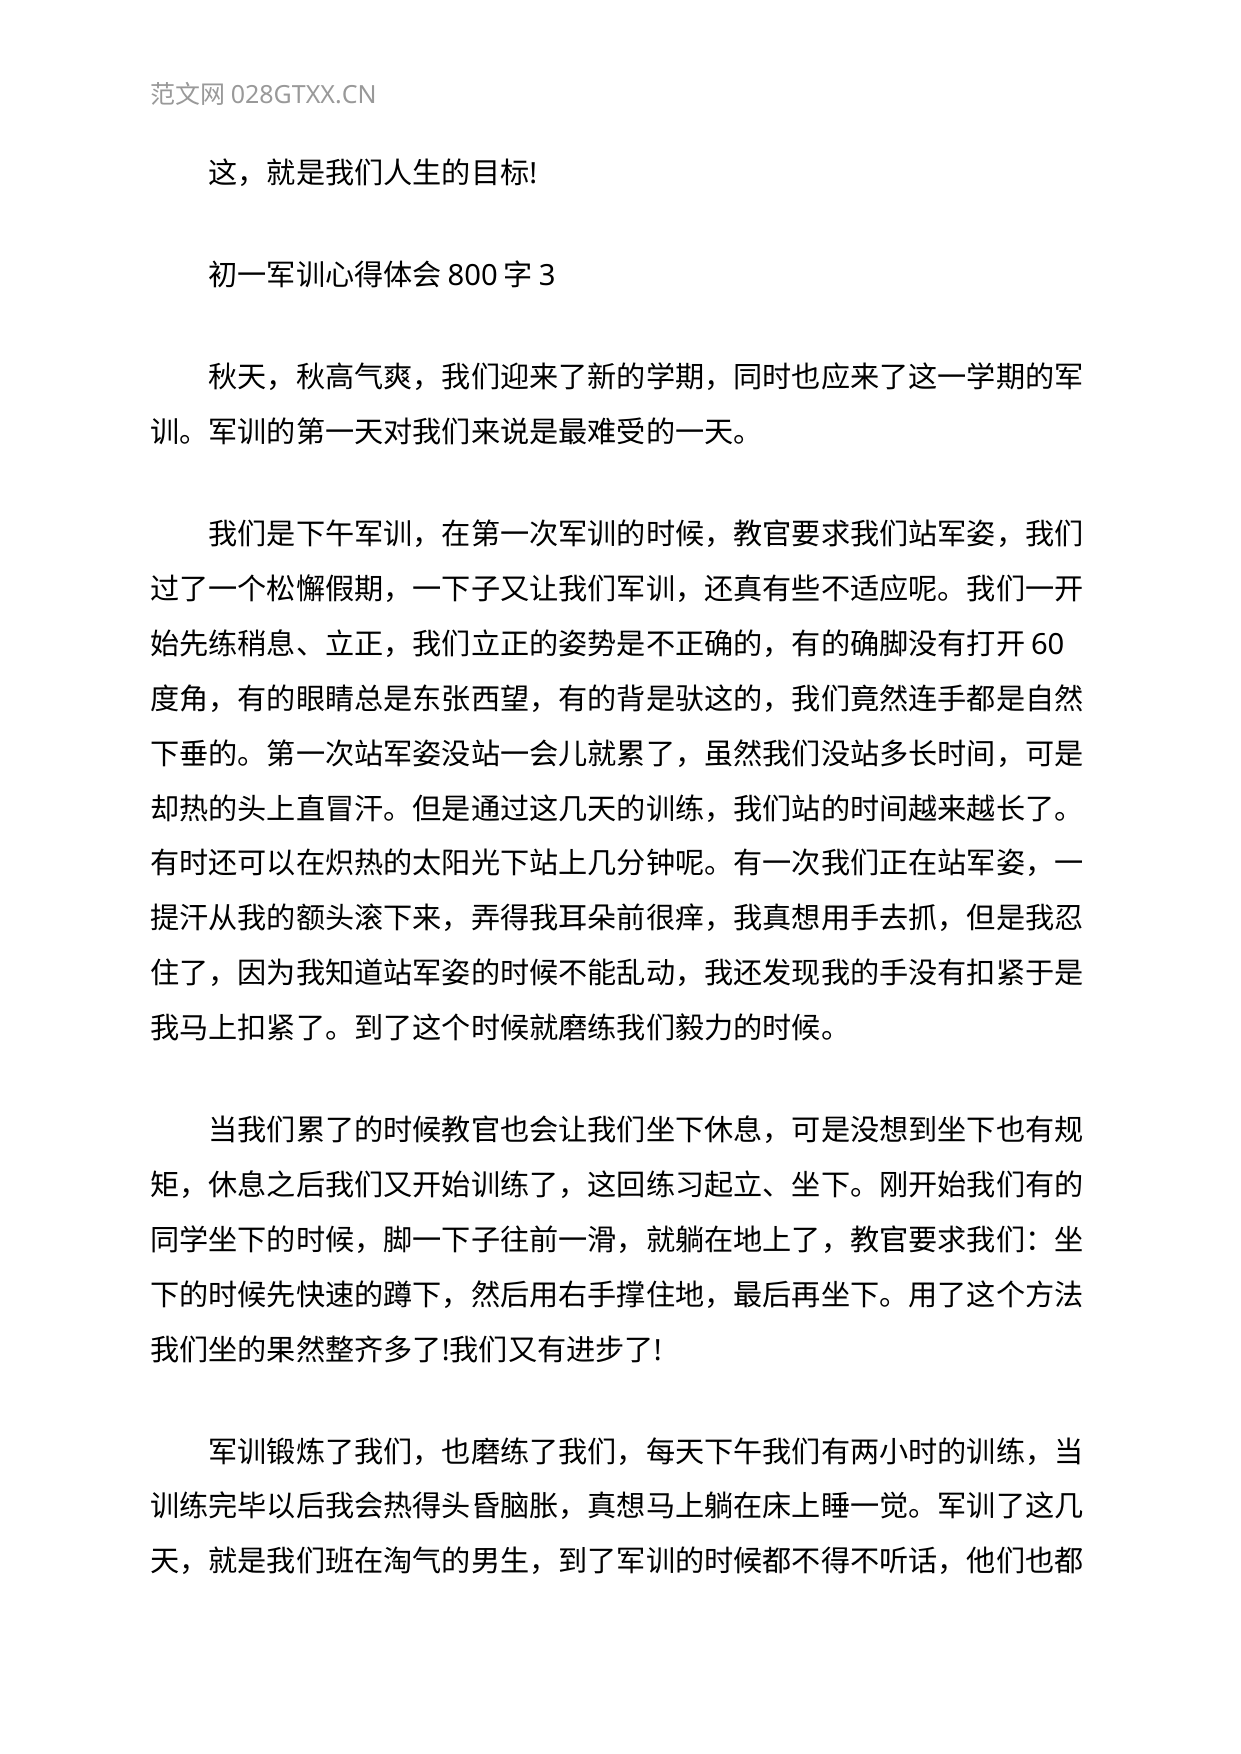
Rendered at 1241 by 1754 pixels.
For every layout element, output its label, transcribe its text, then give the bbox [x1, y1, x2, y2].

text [150, 1428, 1090, 1580]
text 我们是下午军训，在第一次军训的时候，教官要求我们站军姿，我们过了一个松懈假期，一下子又让我们军训，还真有些不适应呢。我们一开始先练稍息、立正，我们立正的姿势是不正确的，有的确脚没有打开60度角，有的眼睛总是东张西望，有的背是驮这的，我们竟然连手都是自然下垂的。第一次站军姿没站一会儿就累了，虽然我们没站多长时间，可是却热的头上直冒汗。但是通过这几天的训练，我们站的时间越来越长了。有时还可以在炽热的太阳光下站上几分钟呢。有一次我们正在站军姿，一提汗从我的额头滚下来，弄得我耳朵前很痒，我真想用手去抓，但是我忍住了，因为我知道站军姿的时候不能乱动，我还发现我的手没有扣紧于是我马上扣紧了。到了这个时候就磨练我们毅力的时候。 [150, 511, 1090, 1047]
text 秋天，秋高气爽，我们迎来了新的学期，同时也应来了这一学期的军训。军训的第一天对我们来说是最难受的一天。 [150, 354, 1090, 451]
text 初一军训心得体会800字3 [150, 252, 1090, 294]
text 这，就是我们人生的目标! [150, 150, 1090, 192]
text 当我们累了的时候教官也会让我们坐下休息，可是没想到坐下也有规矩，休息之后我们又开始训练了，这回练习起立、坐下。刚开始我们有的同学坐下的时候，脚一下子往前一滑，就躺在地上了，教官要求我们：坐下的时候先快速的蹲下，然后用右手撑住地，最后再坐下。用了这个方法我们坐的果然整齐多了!我们又有进步了! [150, 1107, 1090, 1368]
